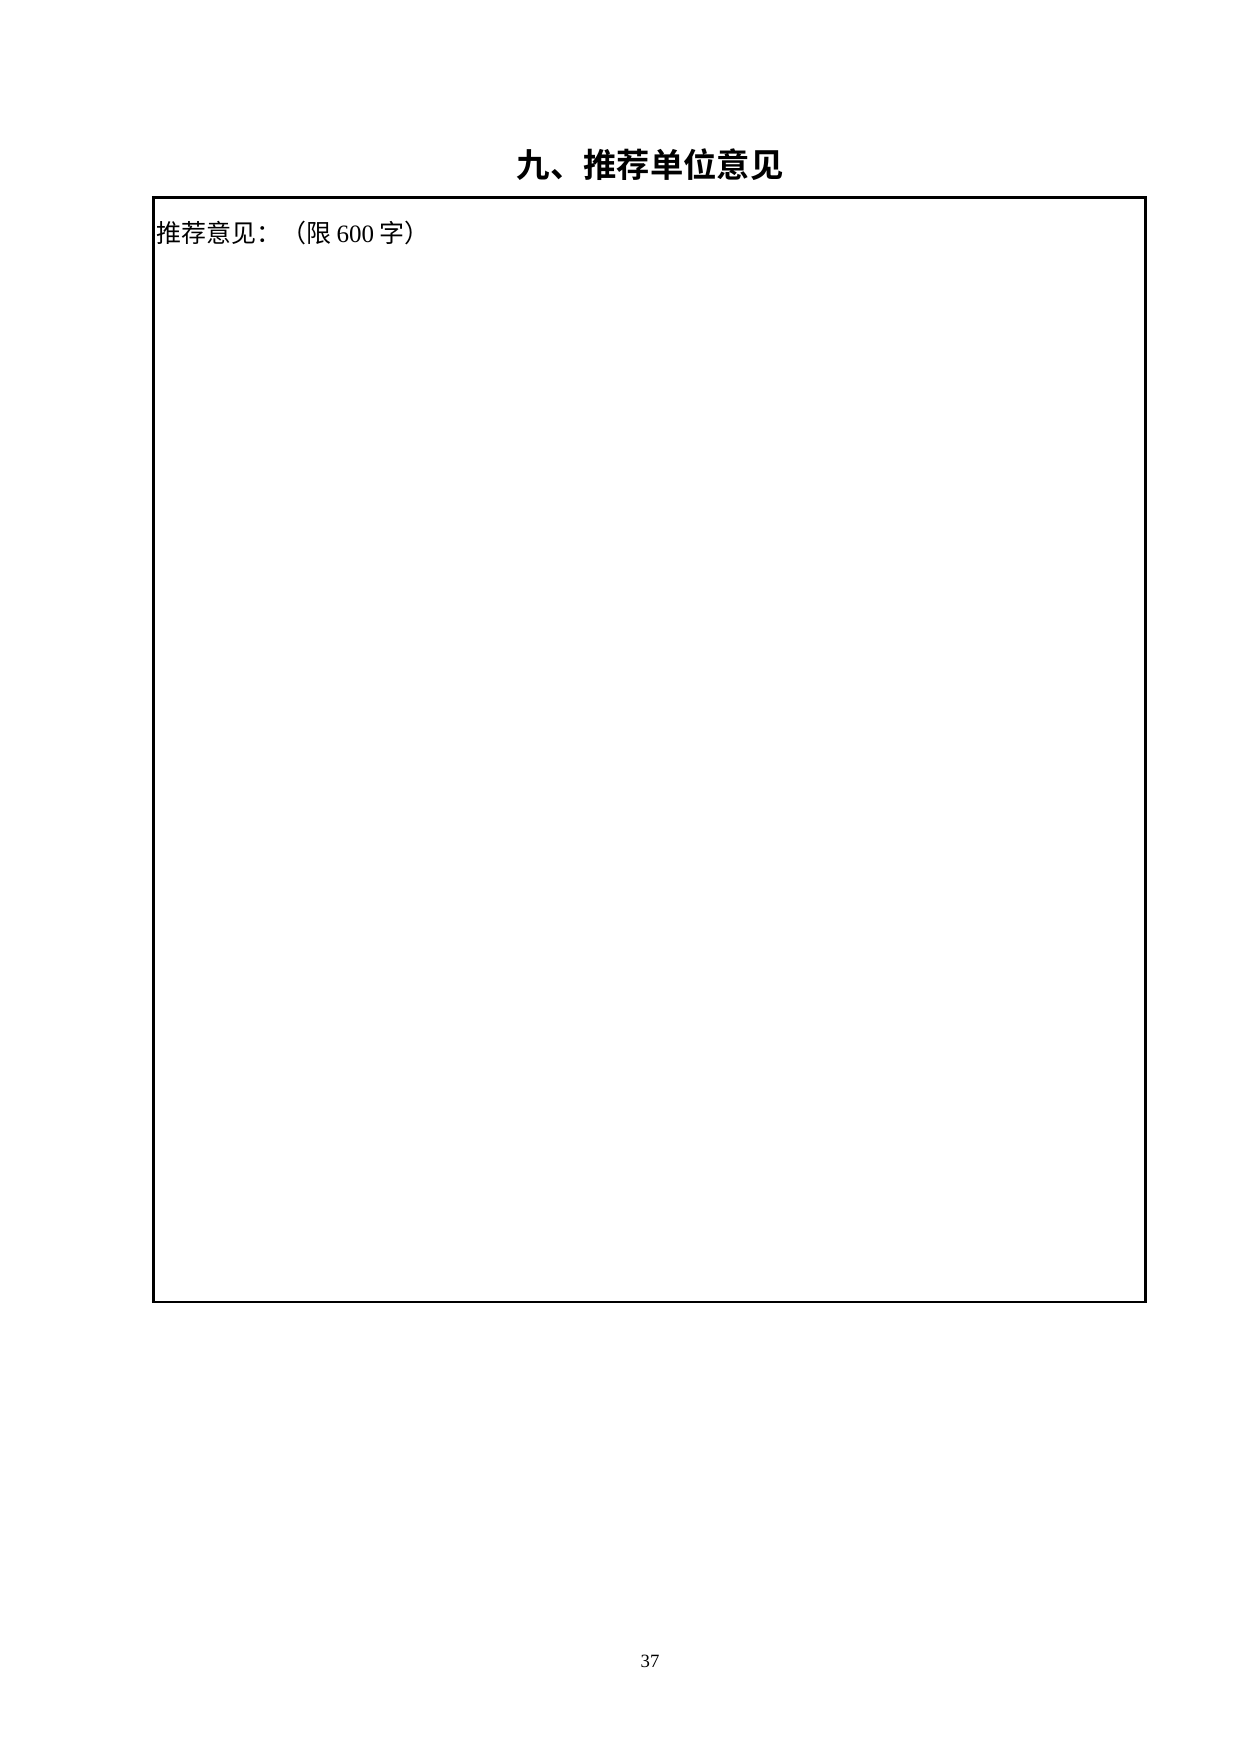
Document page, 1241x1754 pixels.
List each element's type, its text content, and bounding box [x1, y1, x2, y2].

table_header 推荐意见：（限600字） [155, 199, 1144, 1301]
subtitle 九、推荐单位意见 [148, 131, 1152, 196]
